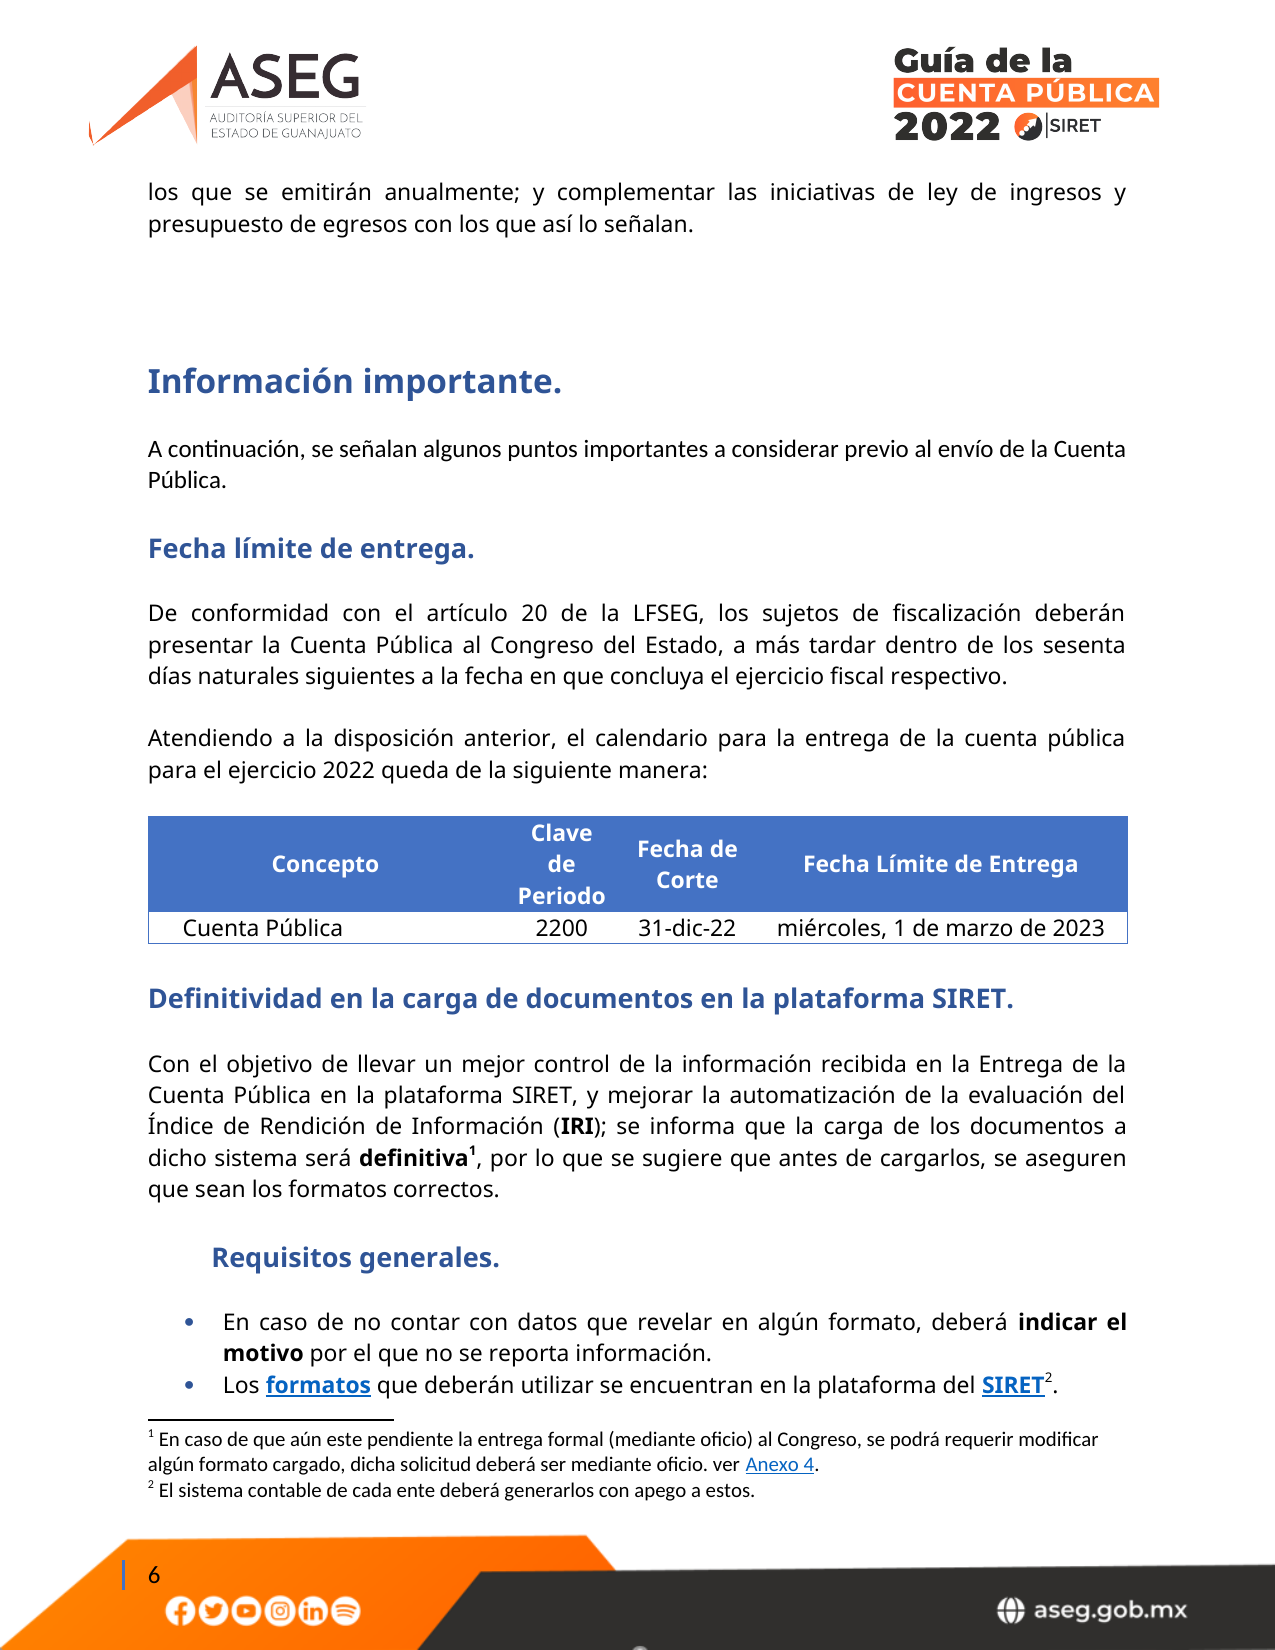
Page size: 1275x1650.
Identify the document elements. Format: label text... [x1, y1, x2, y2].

table_cell 31-dic-22 [621, 912, 754, 943]
picture [0, 1532, 1275, 1650]
table_cell Cuenta Pública [149, 912, 502, 943]
subtitle Información importante. [148, 357, 1127, 403]
table_cell 2200 [502, 912, 621, 943]
text A continuación, se señalan algunos puntos importantes a considerar previo al envío de la Cuenta Pública. [148, 433, 1127, 494]
picture [871, 35, 1171, 165]
table_header Fecha de Corte [621, 817, 754, 911]
subtitle Fecha límite de entrega. [148, 529, 1127, 566]
list Los formatos que deberán utilizar se encuentran en la plataforma del SIRET. [185, 1368, 1127, 1400]
text Atendiendo a la disposición anterior, el calendario para la entrega de la cuenta pública para el ejercicio 2022 queda de la siguiente manera: [148, 722, 1127, 785]
picture [88, 45, 367, 146]
table_header Clave de Periodo [502, 817, 621, 911]
table_cell miércoles, 1 de marzo de 2023 [754, 912, 1127, 943]
list En caso de no contar con datos que revelar en algún formato, deberá indicar el motivo por el que no se reporta información. [185, 1306, 1127, 1368]
text Con el objetivo de llevar un mejor control de la información recibida en la Entrega de la Cuenta Pública en la plataforma SIRET, y mejorar la automatización de la evaluación del Índice de Rendición de Información (IRI); se informa que la carga de los documentos a dicho sistema será definitiva, por lo que se sugiere que antes de cargarlos, se aseguren que sean los formatos correctos. [148, 1048, 1127, 1204]
subtitle Definitividad en la carga de documentos en la plataforma SIRET. [148, 979, 1127, 1016]
table_header Concepto [149, 817, 502, 911]
table_header Fecha Límite de Entrega [754, 817, 1127, 911]
subtitle Requisitos generales. [148, 1239, 1127, 1276]
text De conformidad con el artículo 20 de la LFSEG, los sujetos de fiscalización deberán presentar la Cuenta Pública al Congreso del Estado, a más tardar dentro de los sesenta días naturales siguientes a la fecha en que concluya el ejercicio fiscal respectivo. [148, 597, 1127, 691]
